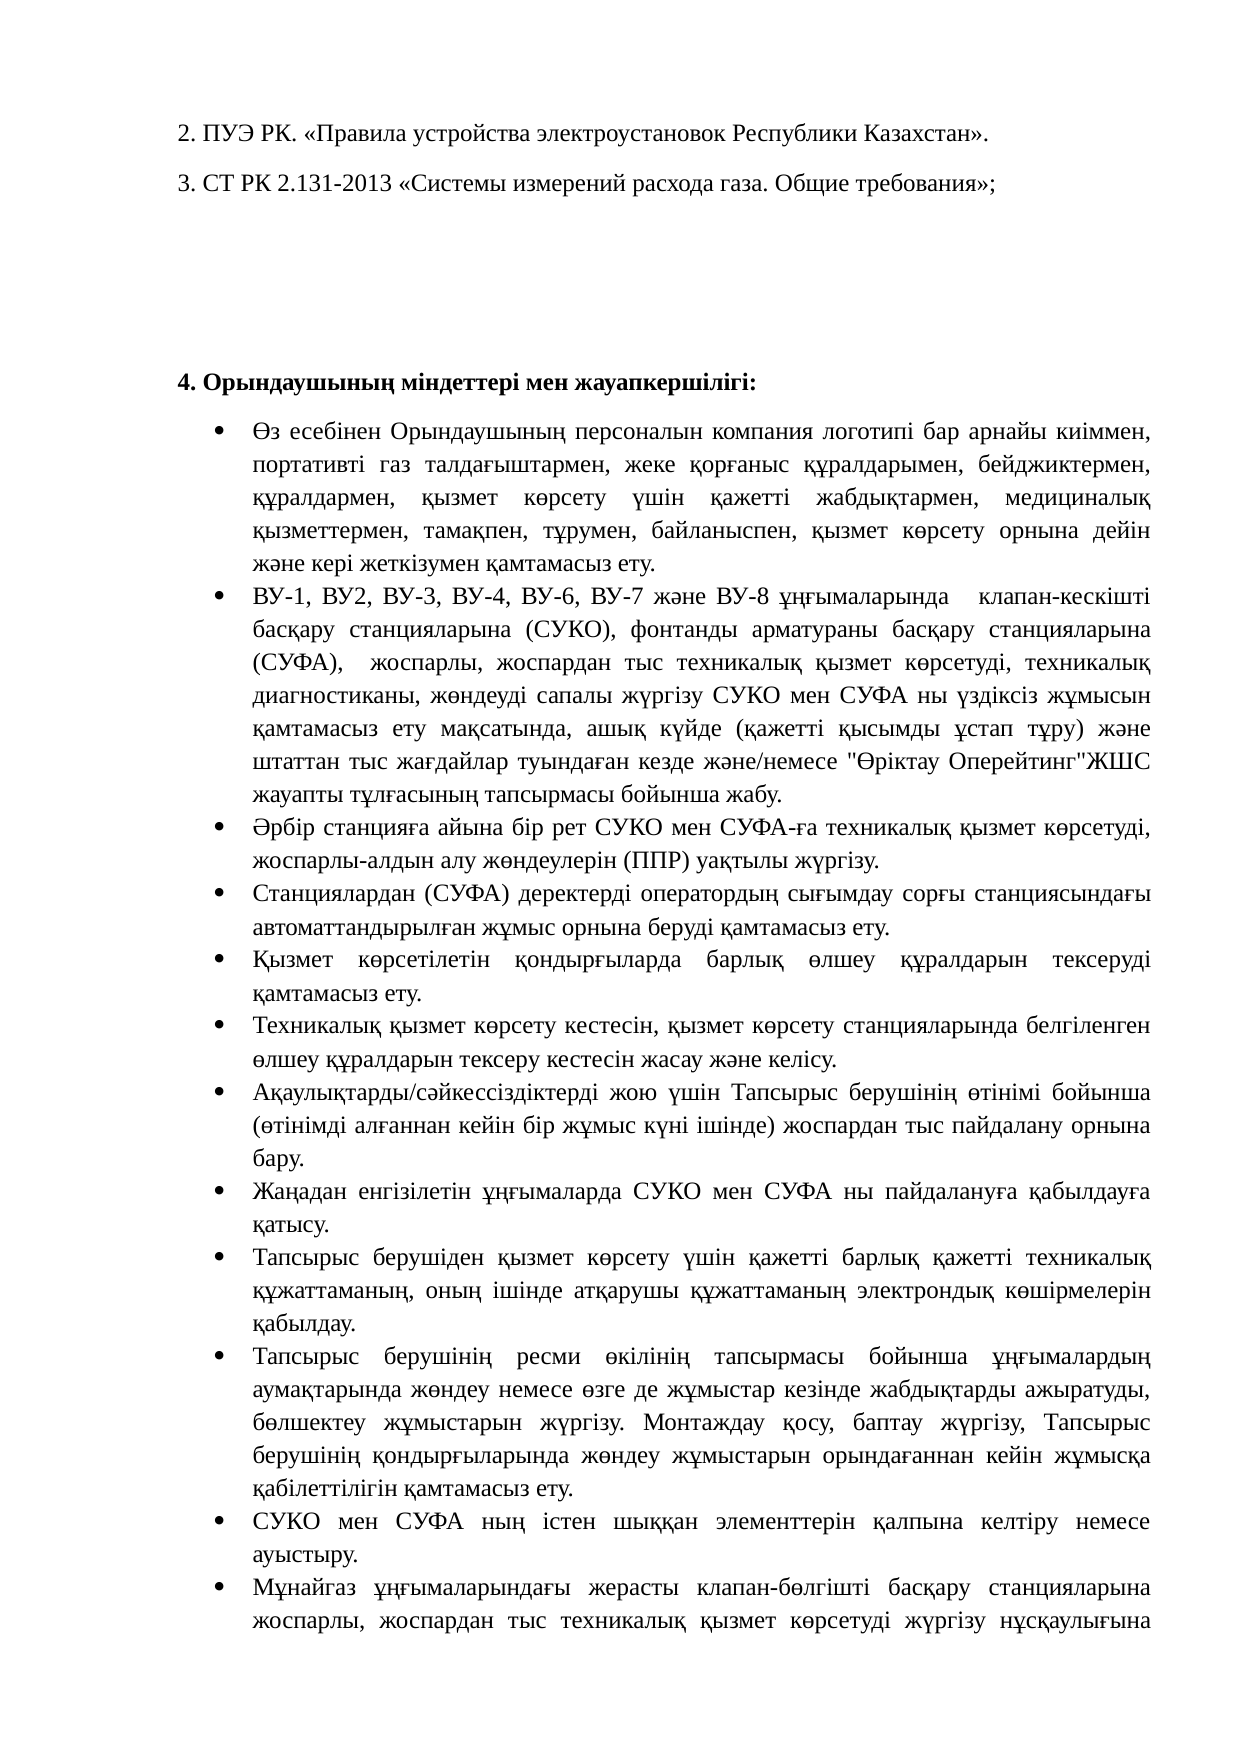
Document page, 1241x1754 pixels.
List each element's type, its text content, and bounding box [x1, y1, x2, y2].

list Техникалық қызмет көрсету кестесін, қызмет көрсету станцияларында белгіленген өлшеу құралдарын тексеру кестесін жасау және келісу. [215, 1011, 1152, 1072]
list Өз есебінен Орындаушының персоналын компания логотипі бар арнайы киіммен, портативті газ талдағыштармен, жеке қорғаныс құралдарымен, бейджиктермен, құралдармен, қызмет көрсету үшін қажетті жабдықтармен, медициналық қызметтермен, тамақпен, тұрумен, байланыспен, қызмет көрсету орнына дейін және кері жеткізумен қамтамасыз ету. [215, 416, 1152, 577]
list Тапсырыс берушіден қызмет көрсету үшін қажетті барлық қажетті техникалық құжаттаманың, оның ішінде атқарушы құжаттаманың электрондық көшірмелерін қабылдау. [215, 1242, 1152, 1337]
list Станциялардан (СУФА) деректерді оператордың сығымдау сорғы станциясындағы автоматтандырылған жұмыс орнына беруді қамтамасыз ету. [215, 878, 1152, 940]
list Қызмет көрсетілетін қондырғыларда барлық өлшеу құралдарын тексеруді қамтамасыз ету. [215, 944, 1152, 1006]
list Тапсырыс берушінің ресми өкілінің тапсырмасы бойынша ұңғымалардың аумақтарында жөндеу немесе өзге де жұмыстар кезінде жабдықтарды ажыратуды, бөлшектеу жұмыстарын жүргізу. Монтаждау қосу, баптау жүргізу, Тапсырыс берушінің қондырғыларында жөндеу жұмыстарын орындағаннан кейін жұмысқа қабілеттілігін қамтамасыз ету. [215, 1341, 1152, 1502]
list Жаңадан енгізілетін ұңғымаларда СУКО мен СУФА ны пайдалануға қабылдауға қатысу. [215, 1176, 1152, 1237]
list СУКО мен СУФА ның істен шыққан элементтерін қалпына келтіру немесе ауыстыру. [215, 1506, 1152, 1568]
list ВУ-1, ВУ2, ВУ-3, ВУ-4, ВУ-6, ВУ-7 және ВУ-8 ұңғымаларында клапан-кескішті басқару станцияларына (СУКО), фонтанды арматураны басқару станцияларына (СУФА), жоспарлы, жоспардан тыс техникалық қызмет көрсетуді, техникалық диагностиканы, жөндеуді сапалы жүргізу СУКО мен СУФА ны үздіксіз жұмысын қамтамасыз ету мақсатында, ашық күйде (қажетті қысымды ұстап тұру) және штаттан тыс жағдайлар туындаған кезде және/немесе "Өріктау Оперейтинг"ЖШС жауапты тұлғасының тапсырмасы бойынша жабу. [215, 581, 1152, 808]
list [215, 1572, 1152, 1634]
text 4. Орындаушының міндеттері мен жауапкершілігі: [177, 367, 1152, 395]
list Әрбір станцияға айына бір рет СУКО мен СУФА-ға техникалық қызмет көрсетуді, жоспарлы-алдын алу жөндеулерін (ППР) уақтылы жүргізу. [215, 812, 1152, 874]
text 3. СТ РК 2.131-2013 «Системы измерений расхода газа. Общие требования»; [177, 168, 1152, 197]
list Ақаулықтарды/сәйкессіздіктерді жою үшін Тапсырыс берушінің өтінімі бойынша (өтінімді алғаннан кейін бір жұмыс күні ішінде) жоспардан тыс пайдалану орнына бару. [215, 1077, 1152, 1171]
text 2. ПУЭ РК. «Правила устройства электроустановок Республики Казахстан». [177, 118, 1152, 147]
